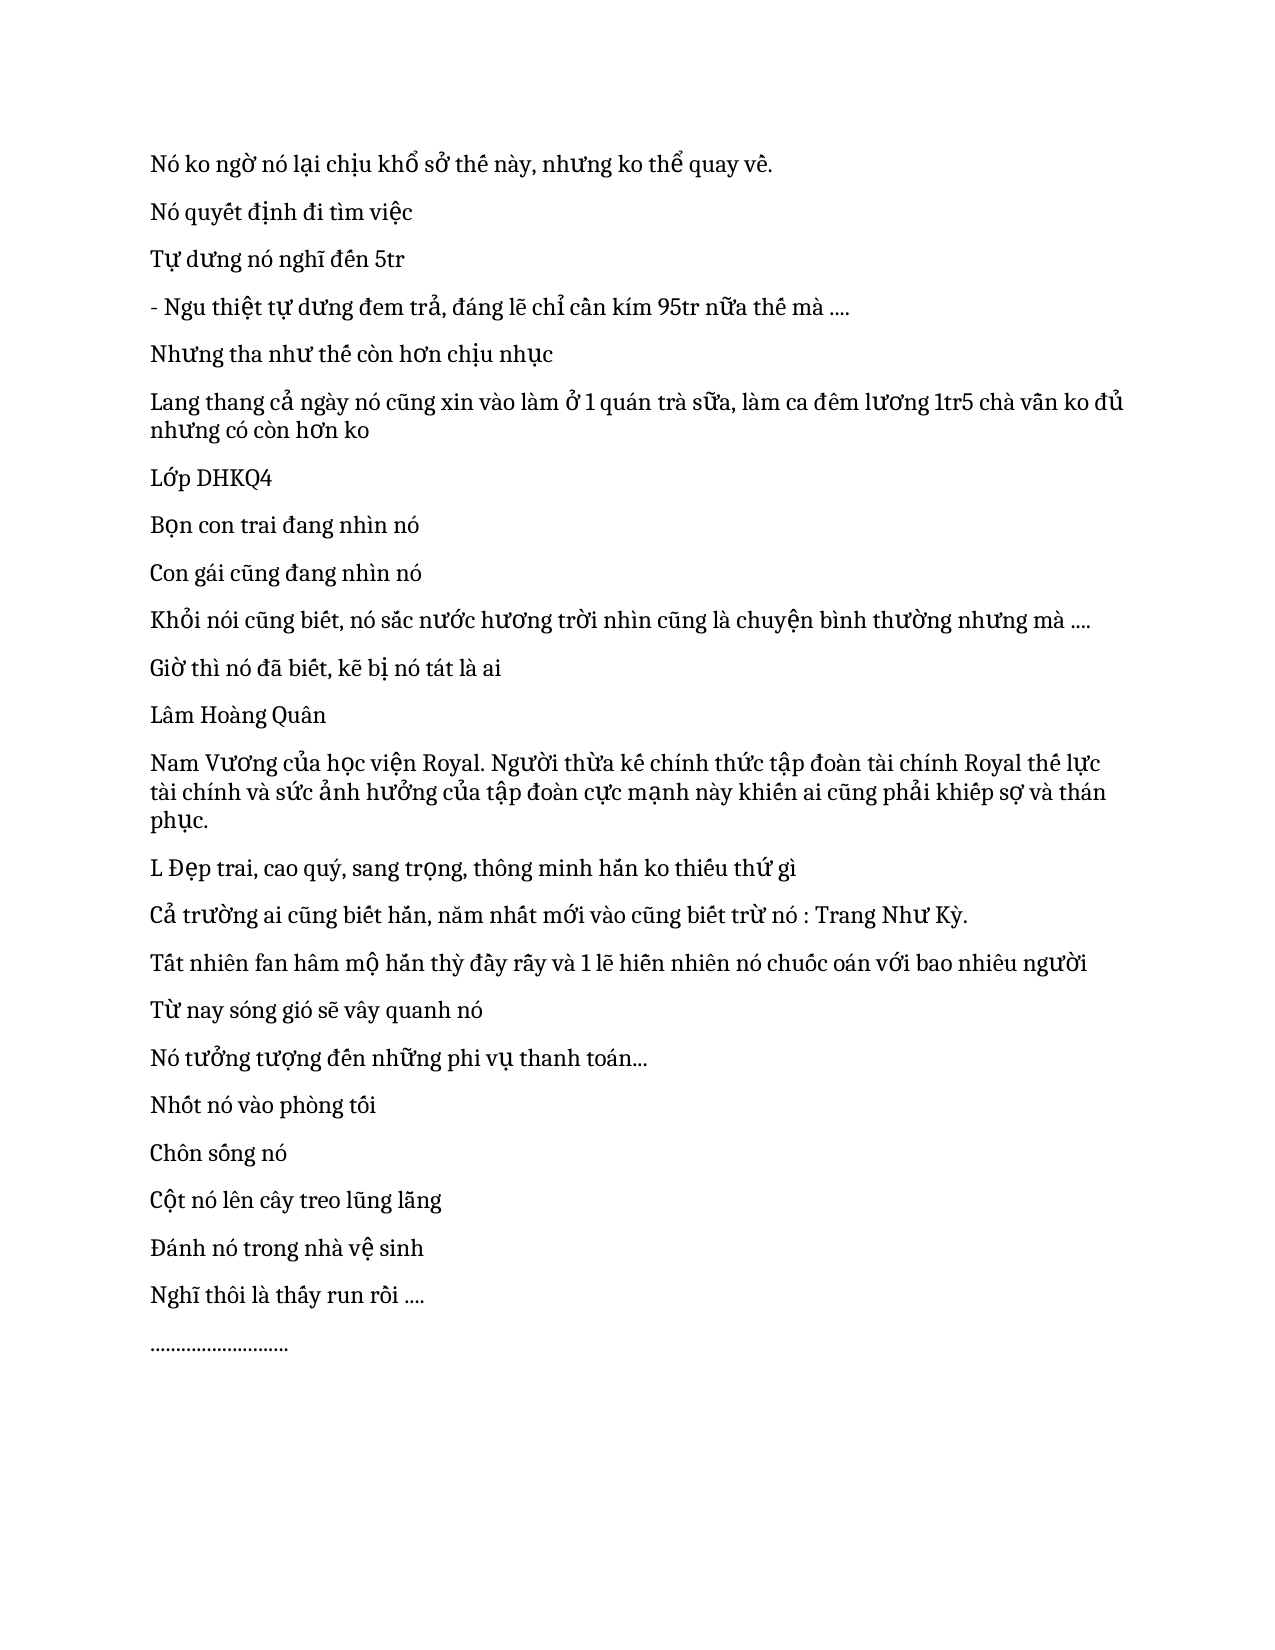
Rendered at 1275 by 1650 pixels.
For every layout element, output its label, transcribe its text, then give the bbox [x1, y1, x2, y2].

text Từ nay sóng gió sẽ vây quanh nó [150, 996, 1125, 1025]
text Chôn sống nó [150, 1139, 1125, 1167]
text Con gái cũng đang nhìn nó [150, 559, 1125, 587]
text L Đẹp trai, cao quý, sang trọng, thông minh hắn ko thiếu thứ gì [150, 854, 1125, 882]
text Lâm Hoàng Quân [150, 701, 1125, 730]
text Bọn con trai đang nhìn nó [150, 511, 1125, 540]
text Tất nhiên fan hâm mộ hắn thỳ đầy rẫy và 1 lẽ hiễn nhiên nó chuốc oán với bao nhiêu người [150, 949, 1125, 977]
text Lớp DHKQ4 [150, 464, 1125, 492]
text Cả trường ai cũng biết hắn, năm nhất mới vào cũng biết trừ nó : Trang Như Kỳ. [150, 901, 1125, 930]
text Nó ko ngờ nó lại chịu khổ sở thế này, nhưng ko thể quay về. [150, 150, 1125, 179]
text Đánh nó trong nhà vệ sinh [150, 1234, 1125, 1262]
text Cột nó lên cây treo lũng lẵng [150, 1186, 1125, 1215]
text ........................... [150, 1329, 1125, 1357]
text - Ngu thiệt tự dưng đem trả, đáng lẽ chỉ cần kím 95tr nữa thế mà .... [150, 292, 1125, 321]
text Nam Vương của học viện Royal. Người thừa kế chính thức tập đoàn tài chính Royal thế lực tài chính và sức ảnh hưởng của tập đoàn cực mạnh này khiến ai cũng phải khiếp sợ và thán phục. [150, 749, 1125, 835]
text Khỏi nói cũng biết, nó sắc nước hương trời nhìn cũng là chuyện bình thường nhưng mà .... [150, 606, 1125, 635]
text Nhốt nó vào phòng tối [150, 1091, 1125, 1120]
text Tự dưng nó nghĩ đến 5tr [150, 245, 1125, 274]
text Nó tưởng tượng đến những phi vụ thanh toán... [150, 1044, 1125, 1072]
text Giờ thì nó đã biết, kẽ bị nó tát là ai [150, 654, 1125, 682]
text Nhưng tha như thế còn hơn chịu nhục [150, 340, 1125, 369]
text Lang thang cả ngày nó cũng xin vào làm ở 1 quán trà sữa, làm ca đêm lương 1tr5 chà vẫn ko đủ nhưng có còn hơn ko [150, 387, 1125, 445]
text Nó quyết định đi tìm việc [150, 197, 1125, 226]
text Nghĩ thôi là thấy run rồi .... [150, 1281, 1125, 1310]
